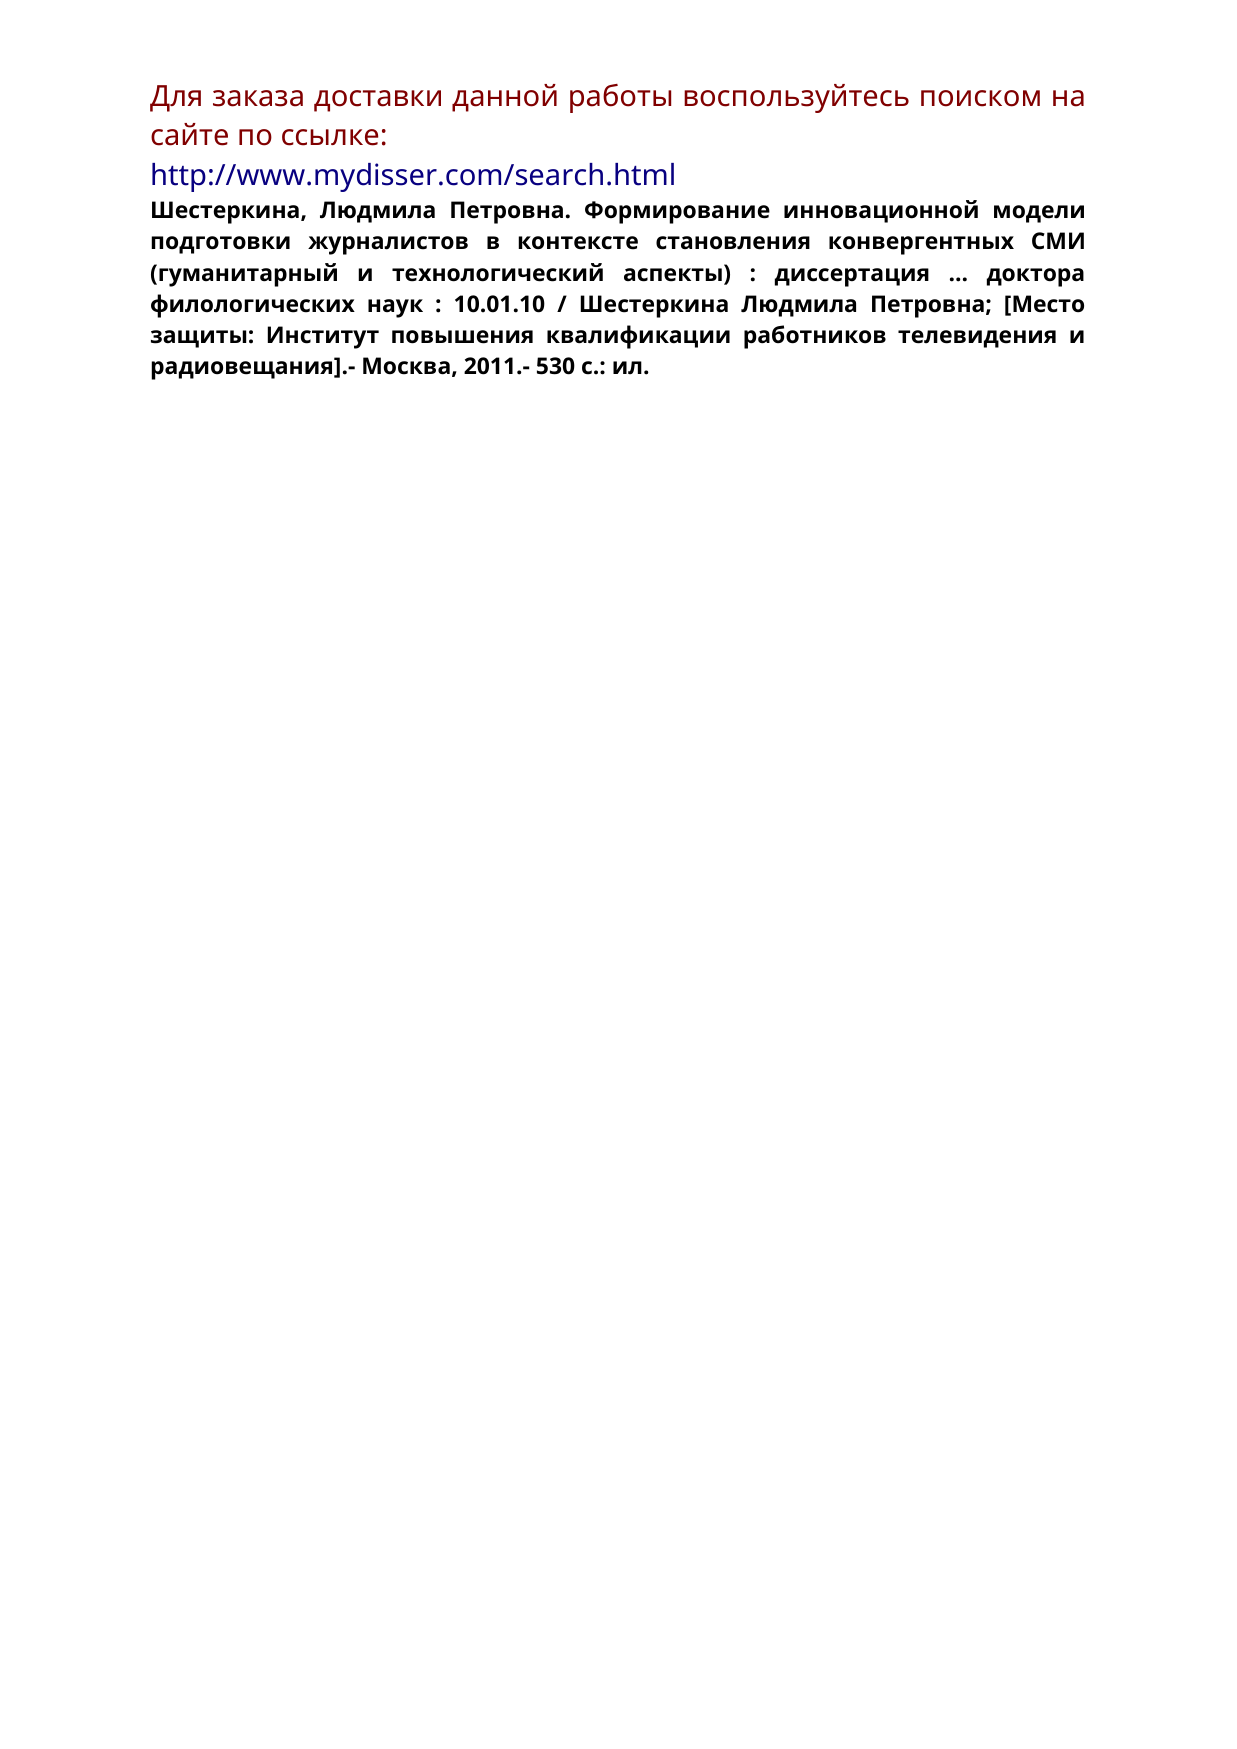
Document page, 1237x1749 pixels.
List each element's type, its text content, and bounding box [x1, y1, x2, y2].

text Шестеркина, Людмила Петровна. Формирование инновационной модели подготовки журналистов в контексте становления конвергентных СМИ (гуманитарный и технологический аспекты) : диссертация ... доктора филологических наук : 10.01.10 / Шестеркина Людмила Петровна; [Место защиты: Институт повышения квалификации работников телевидения и радиовещания].- Москва, 2011.- 530 с.: ил. [150, 194, 1086, 382]
